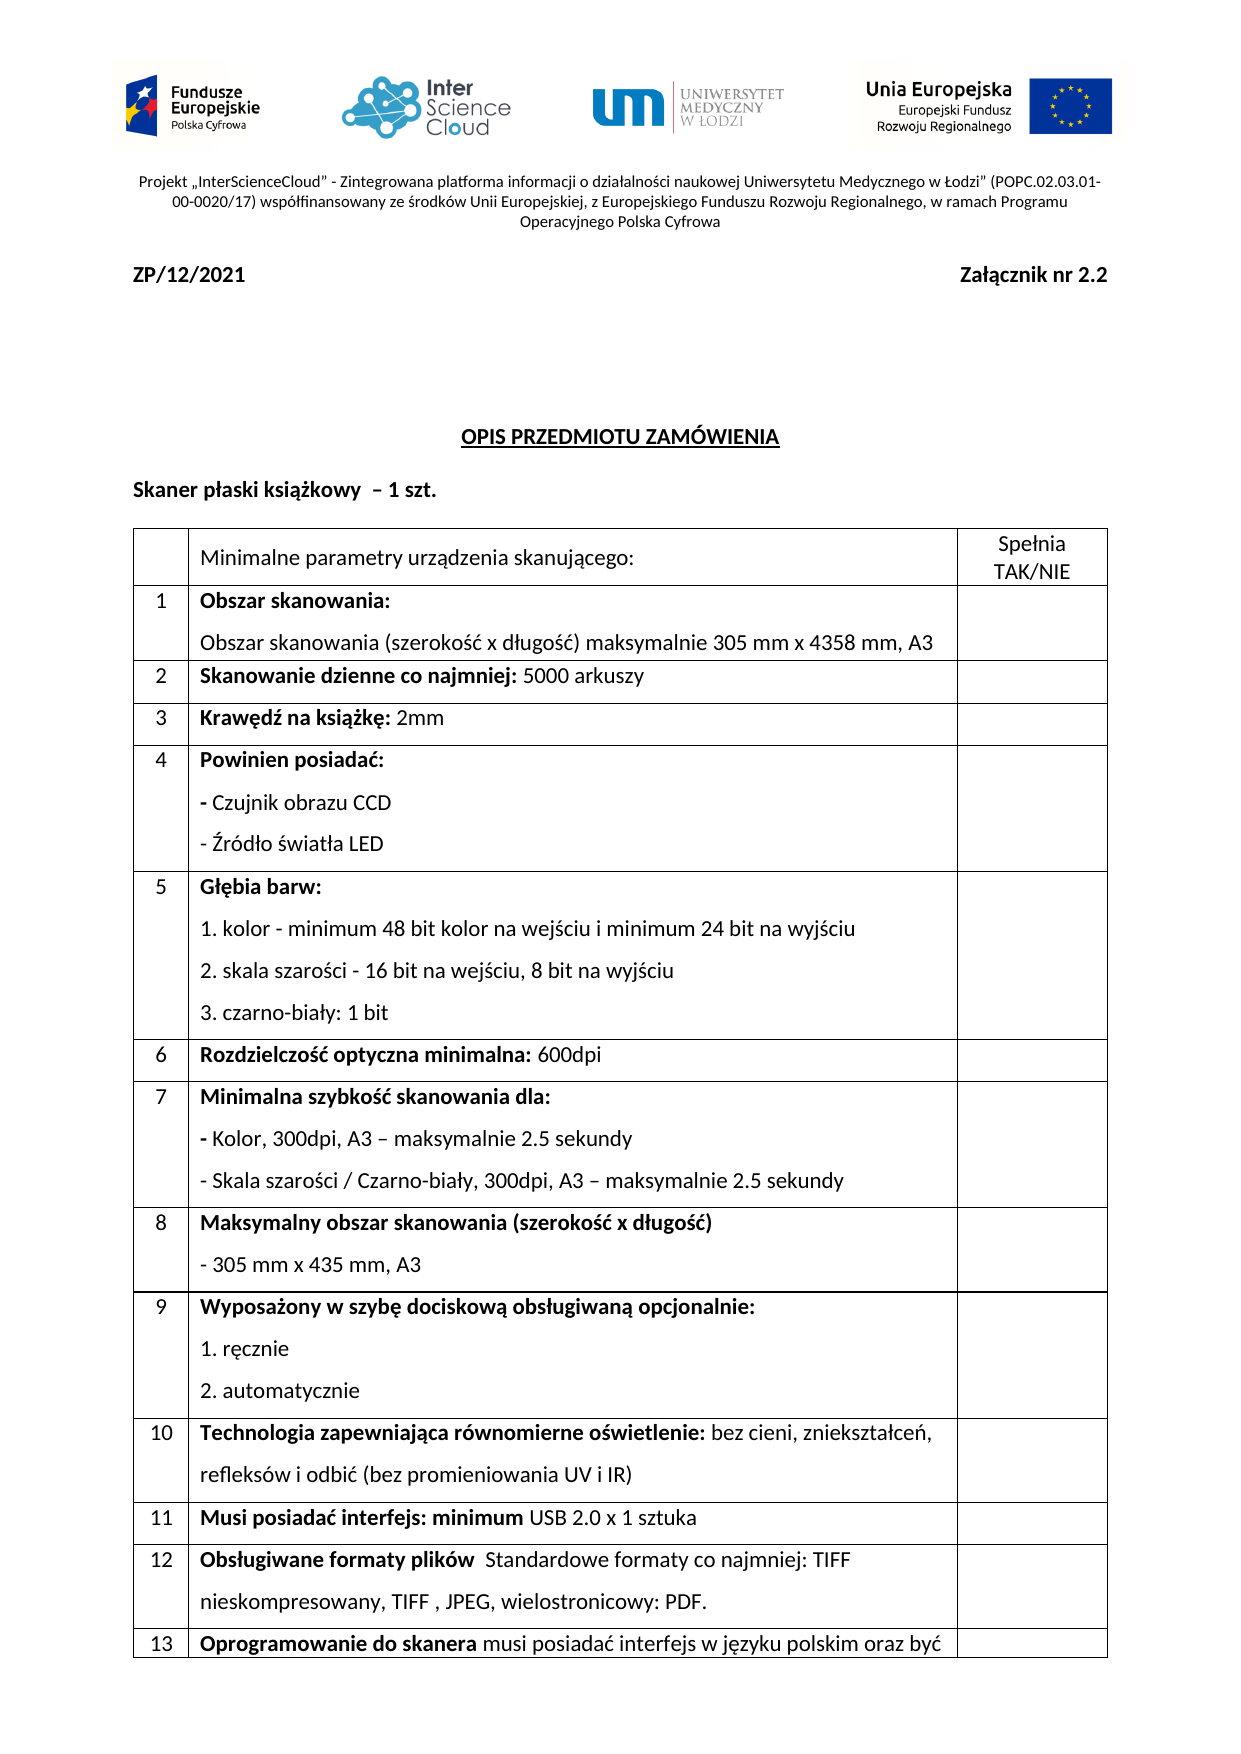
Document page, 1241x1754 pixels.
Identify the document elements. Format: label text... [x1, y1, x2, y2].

picture [109, 43, 1132, 172]
table_cell [958, 1419, 1107, 1502]
text OPIS PRZEDMIOTU ZAMÓWIENIA [133, 422, 1107, 450]
table_cell Obszar skanowania: Obszar skanowania (szerokość x długość) maksymalnie 305 mm x 4358 mm, A3 [189, 586, 957, 660]
table_cell [958, 704, 1107, 744]
table_cell Głębia barw: 1. kolor - minimum 48 bit kolor na wejściu i minimum 24 bit na wyjściu 2. skala szarości - 16 bit na wejściu, 8 bit na wyjściu 3. czarno-biały: 1 bit [189, 872, 957, 1039]
table_cell 4 [134, 746, 188, 871]
table_cell Technologia zapewniająca równomierne oświetlenie: bez cieni, zniekształceń, refleksów i odbić (bez promieniowania UV i IR) [189, 1419, 957, 1502]
table_cell Musi posiadać interfejs: minimum USB 2.0 x 1 sztuka [189, 1503, 957, 1544]
text Skaner płaski książkowy – 1 szt. [133, 475, 1107, 503]
table_cell 5 [134, 872, 188, 1039]
table_cell [958, 661, 1107, 702]
table_cell 8 [134, 1208, 188, 1291]
table_cell Krawędź na książkę: 2mm [189, 704, 957, 744]
table_cell 1 [134, 586, 188, 660]
table_cell [958, 1545, 1107, 1628]
table_cell [958, 872, 1107, 1039]
table_header Minimalne parametry urządzenia skanującego: [189, 529, 957, 585]
table_cell 9 [134, 1293, 188, 1417]
table_cell 12 [134, 1545, 188, 1628]
table_cell Obsługiwane formaty plików Standardowe formaty co najmniej: TIFF nieskompresowany, TIFF , JPEG, wielostronicowy: PDF. [189, 1545, 957, 1628]
table_cell 13 [134, 1629, 188, 1657]
table_cell 10 [134, 1419, 188, 1502]
table_cell Minimalna szybkość skanowania dla: - Kolor, 300dpi, A3 – maksymalnie 2.5 sekundy - Skala szarości / Czarno-biały, 300dpi, A3 – maksymalnie 2.5 sekundy [189, 1082, 957, 1207]
table_cell 3 [134, 704, 188, 744]
table_cell 7 [134, 1082, 188, 1207]
table_cell [958, 1082, 1107, 1207]
table_cell Wyposażony w szybę dociskową obsługiwaną opcjonalnie: 1. ręcznie 2. automatycznie [189, 1293, 957, 1417]
table_cell 2 [134, 661, 188, 702]
table_cell Skanowanie dzienne co najmniej: 5000 arkuszy [189, 661, 957, 702]
table_cell [958, 586, 1107, 660]
table_cell Maksymalny obszar skanowania (szerokość x długość) - 305 mm x 435 mm, A3 [189, 1208, 957, 1291]
table_cell [958, 1040, 1107, 1081]
table_cell [958, 1208, 1107, 1291]
table_cell 6 [134, 1040, 188, 1081]
table_cell Rozdzielczość optyczna minimalna: 600dpi [189, 1040, 957, 1081]
table_header [134, 529, 188, 585]
table_cell [958, 1503, 1107, 1544]
table_cell Powinien posiadać: - Czujnik obrazu CCD - Źródło światła LED [189, 746, 957, 871]
table_cell [958, 746, 1107, 871]
table_cell [958, 1293, 1107, 1417]
table_cell 11 [134, 1503, 188, 1544]
table_header Spełnia TAK/NIE [958, 529, 1107, 585]
table_cell [958, 1629, 1107, 1657]
